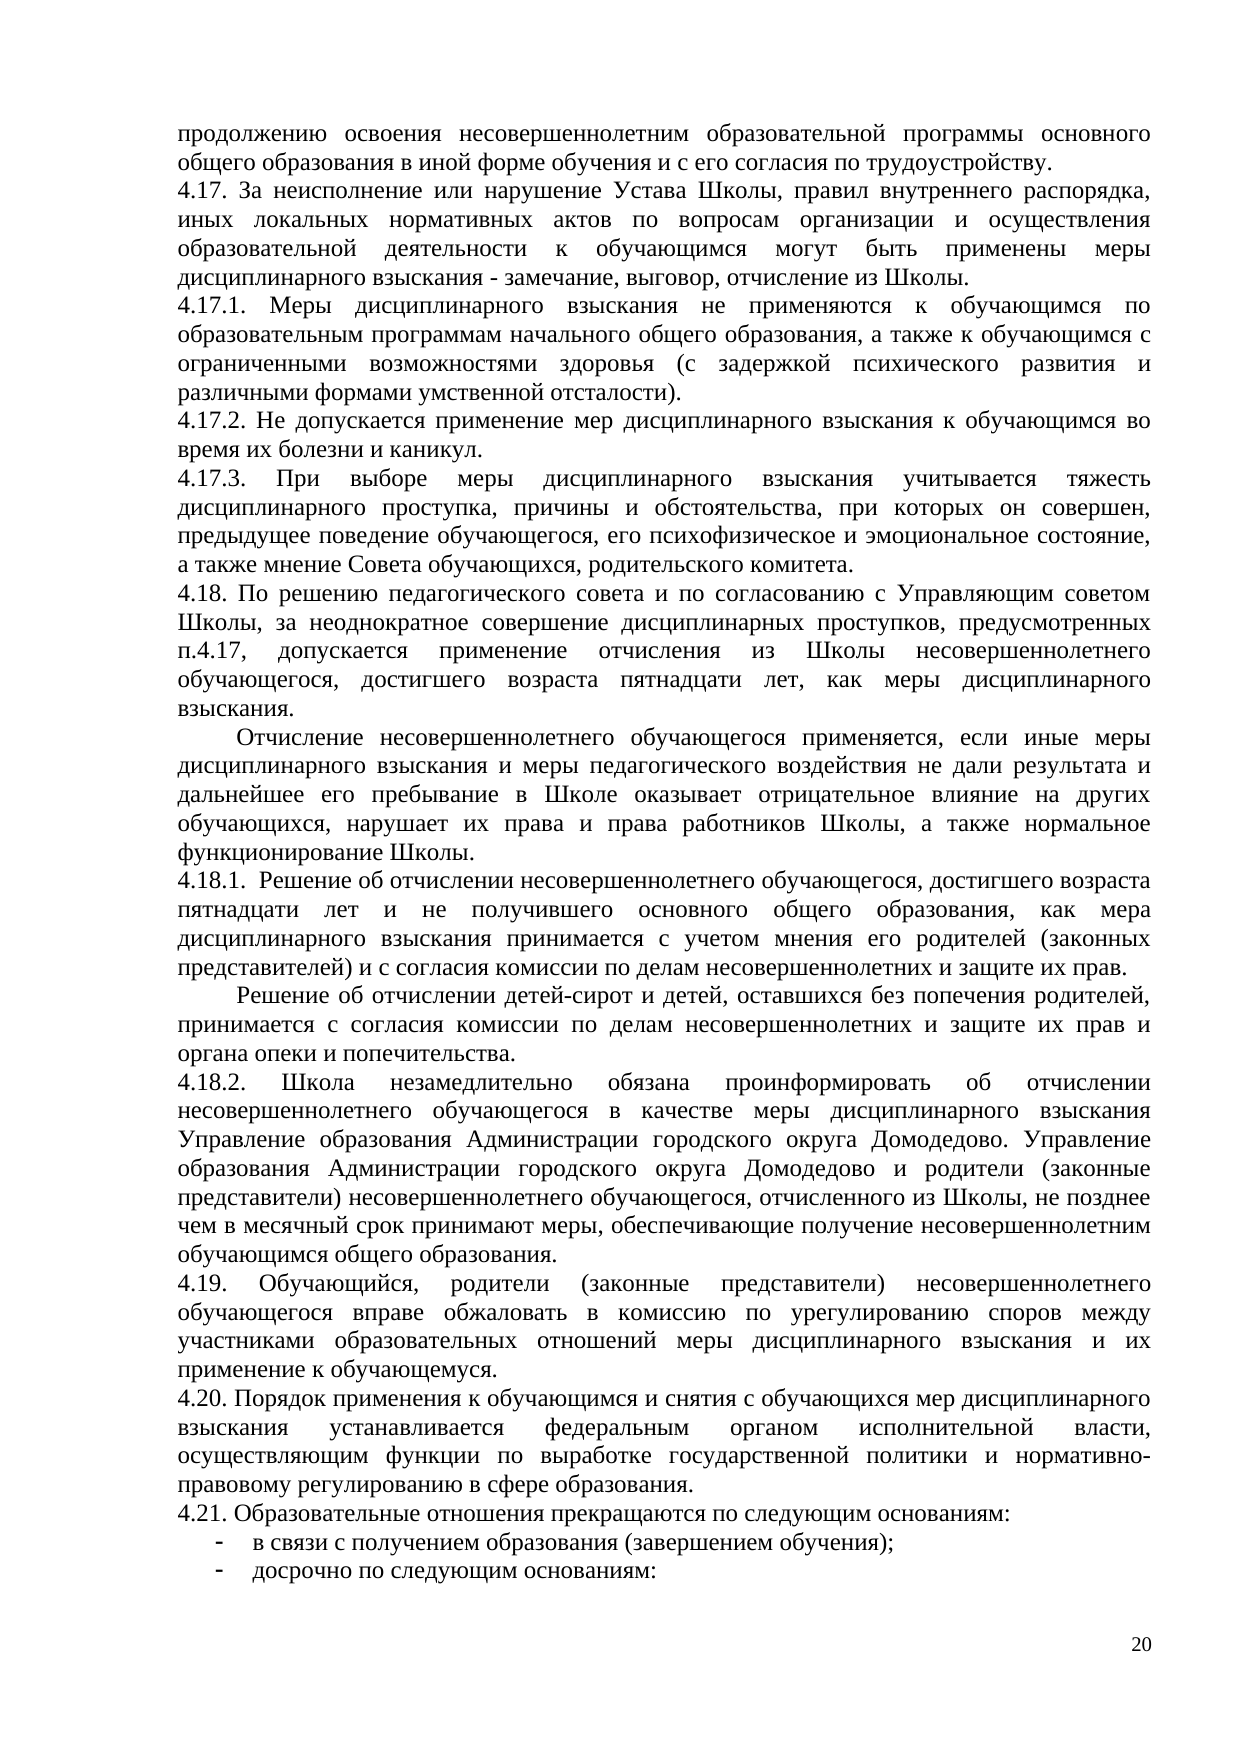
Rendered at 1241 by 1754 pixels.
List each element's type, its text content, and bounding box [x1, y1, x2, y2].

text 4.21. Образовательные отношения прекращаются по следующим основаниям: [177, 1498, 1152, 1527]
text 4.18. По решению педагогического совета и по согласованию с Управляющим советом Школы, за неоднократное совершение дисциплинарных проступков, предусмотренных п.4.17, допускается применение отчисления из Школы несовершеннолетнего обучающегося, достигшего возраста пятнадцати лет, как меры дисциплинарного взыскания. [177, 578, 1152, 722]
text Отчисление несовершеннолетнего обучающегося применяется, если иные меры дисциплинарного взыскания и меры педагогического воздействия не дали результата и дальнейшее его пребывание в Школе оказывает отрицательное влияние на других обучающихся, нарушает их права и права работников Школы, а также нормальное функционирование Школы. [177, 722, 1152, 866]
text 4.17.2. Не допускается применение мер дисциплинарного взыскания к обучающимся во время их болезни и каникул. [177, 406, 1152, 463]
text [177, 118, 1152, 176]
text 4.18.2. Школа незамедлительно обязана проинформировать об отчислении несовершеннолетнего обучающегося в качестве меры дисциплинарного взыскания Управление образования Администрации городского округа Домодедово. Управление образования Администрации городского округа Домодедово и родители (законные представители) несовершеннолетнего обучающегося, отчисленного из Школы, не позднее чем в месячный срок принимают меры, обеспечивающие получение несовершеннолетним обучающимся общего образования. [177, 1067, 1152, 1268]
text 4.17.1. Меры дисциплинарного взыскания не применяются к обучающимся по образовательным программам начального общего образования, а также к обучающимся с ограниченными возможностями здоровья (с задержкой психического развития и различными формами умственной отсталости). [177, 291, 1152, 406]
list в связи с получением образования (завершением обучения); [215, 1527, 1152, 1556]
text 4.18.1. Решение об отчислении несовершеннолетнего обучающегося, достигшего возраста пятнадцати лет и не получившего основного общего образования, как мера дисциплинарного взыскания принимается с учетом мнения его родителей (законных представителей) и с согласия комиссии по делам несовершеннолетних и защите их прав. [177, 866, 1152, 981]
text 4.20. Порядок применения к обучающимся и снятия с обучающихся мер дисциплинарного взыскания устанавливается федеральным органом исполнительной власти, осуществляющим функции по выработке государственной политики и нормативно-правовому регулированию в сфере образования. [177, 1383, 1152, 1498]
list досрочно по следующим основаниям: [215, 1556, 1152, 1584]
text 4.17.3. При выборе меры дисциплинарного взыскания учитывается тяжесть дисциплинарного проступка, причины и обстоятельства, при которых он совершен, предыдущее поведение обучающегося, его психофизическое и эмоциональное состояние, а также мнение Совета обучающихся, родительского комитета. [177, 463, 1152, 578]
text 4.19. Обучающийся, родители (законные представители) несовершеннолетнего обучающегося вправе обжаловать в комиссию по урегулированию споров между участниками образовательных отношений меры дисциплинарного взыскания и их применение к обучающемуся. [177, 1268, 1152, 1383]
text Решение об отчислении детей-сирот и детей, оставшихся без попечения родителей, принимается с согласия комиссии по делам несовершеннолетних и защите их прав и органа опеки и попечительства. [177, 981, 1152, 1067]
text 4.17. За неисполнение или нарушение Устава Школы, правил внутреннего распорядка, иных локальных нормативных актов по вопросам организации и осуществления образовательной деятельности к обучающимся могут быть применены меры дисциплинарного взыскания - замечание, выговор, отчисление из Школы. [177, 176, 1152, 291]
